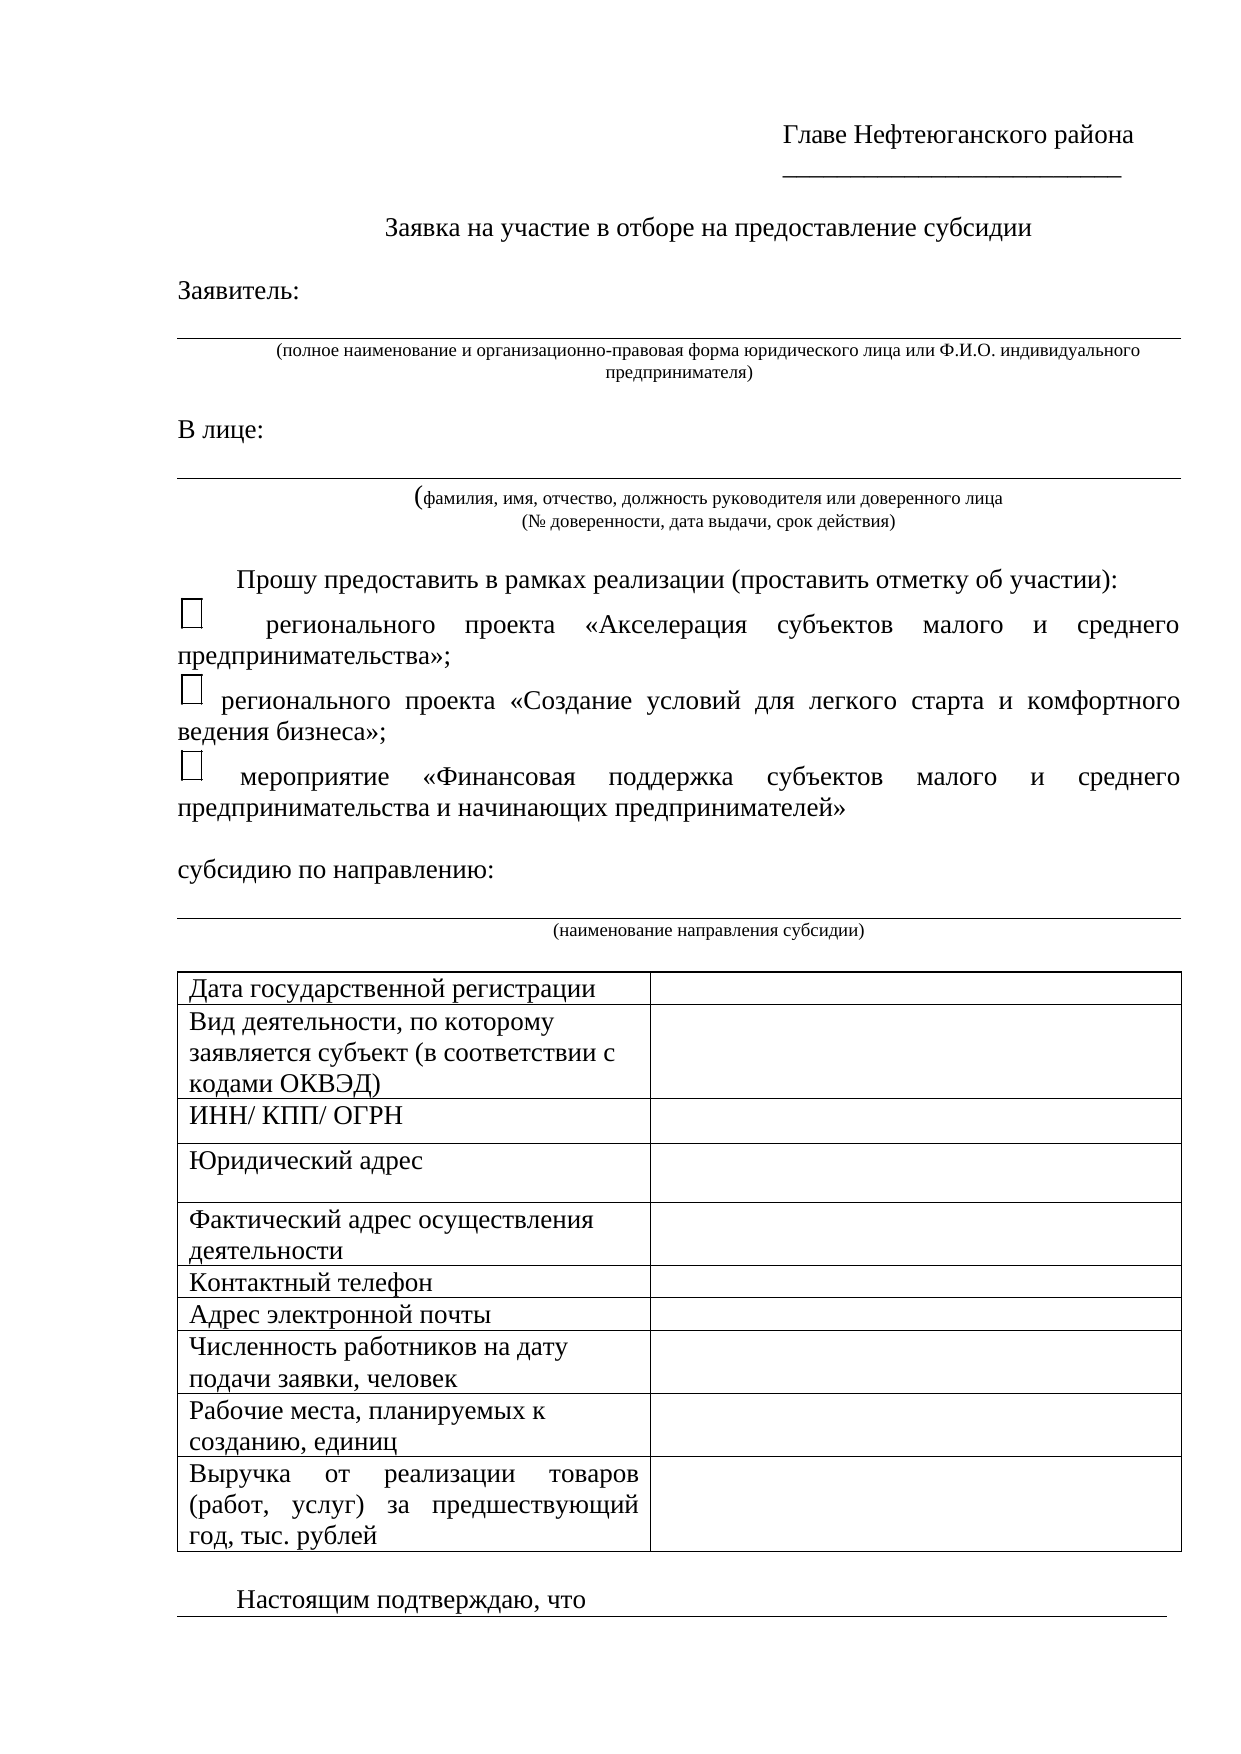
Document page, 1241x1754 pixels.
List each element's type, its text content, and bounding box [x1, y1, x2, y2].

table_cell [651, 1457, 1181, 1551]
text В лице: [177, 413, 1181, 445]
text Заявка на участие в отборе на предоставление субсидии [177, 212, 1181, 243]
text Заявитель: [177, 274, 1181, 305]
text Настоящим подтверждаю, что [177, 1583, 1167, 1616]
table_cell Фактический адрес осуществления деятельности [178, 1203, 650, 1265]
table_cell [651, 1005, 1181, 1098]
table_cell Численность работников на дату подачи заявки, человек [178, 1331, 650, 1393]
text (№ доверенности, дата выдачи, срок действия) [177, 510, 1181, 532]
text субсидию по направлению: [177, 853, 1181, 884]
table_cell Выручка от реализации товаров (работ, услуг) за предшествующий год, тыс. рублей [178, 1457, 650, 1551]
table_header Дата государственной регистрации [178, 973, 650, 1003]
text регионального проекта «Создание условий для легкого старта и комфортного ведения бизнеса»; [177, 670, 1181, 746]
text (наименование направления субсидии) [177, 919, 1181, 940]
table_cell ИНН/ КПП/ ОГРН [178, 1099, 650, 1143]
table_cell [651, 1099, 1181, 1143]
text Прошу предоставить в рамках реализации (проставить отметку об участии): [177, 563, 1181, 594]
text Главе Нефтеюганского района [783, 118, 1181, 149]
text (полное наименование и организационно-правовая форма юридического лица или Ф.И.О. индивидуального предпринимателя) [177, 339, 1181, 382]
table_cell [651, 1298, 1181, 1329]
table_cell Вид деятельности, по которому заявляется субъект (в соответствии с кодами ОКВЭД) [178, 1005, 650, 1098]
table_cell [651, 1331, 1181, 1393]
text регионального проекта «Акселерация субъектов малого и среднего предпринимательства»; [177, 594, 1181, 670]
table_cell Рабочие места, планируемых к созданию, единиц [178, 1394, 650, 1456]
table_cell Контактный телефон [178, 1266, 650, 1297]
text (фамилия, имя, отчество, должность руководителя или доверенного лица [177, 479, 1181, 510]
table_cell [651, 1203, 1181, 1265]
table_cell [651, 1394, 1181, 1456]
text _________________________ [783, 149, 1181, 180]
table_header [651, 973, 1181, 1003]
table_cell Юридический адрес [178, 1144, 650, 1202]
table_cell [651, 1144, 1181, 1202]
text мероприятие «Финансовая поддержка субъектов малого и среднего предпринимательства и начинающих предпринимателей» [177, 746, 1181, 822]
table_cell [651, 1266, 1181, 1297]
table_cell Адрес электронной почты [178, 1298, 650, 1329]
